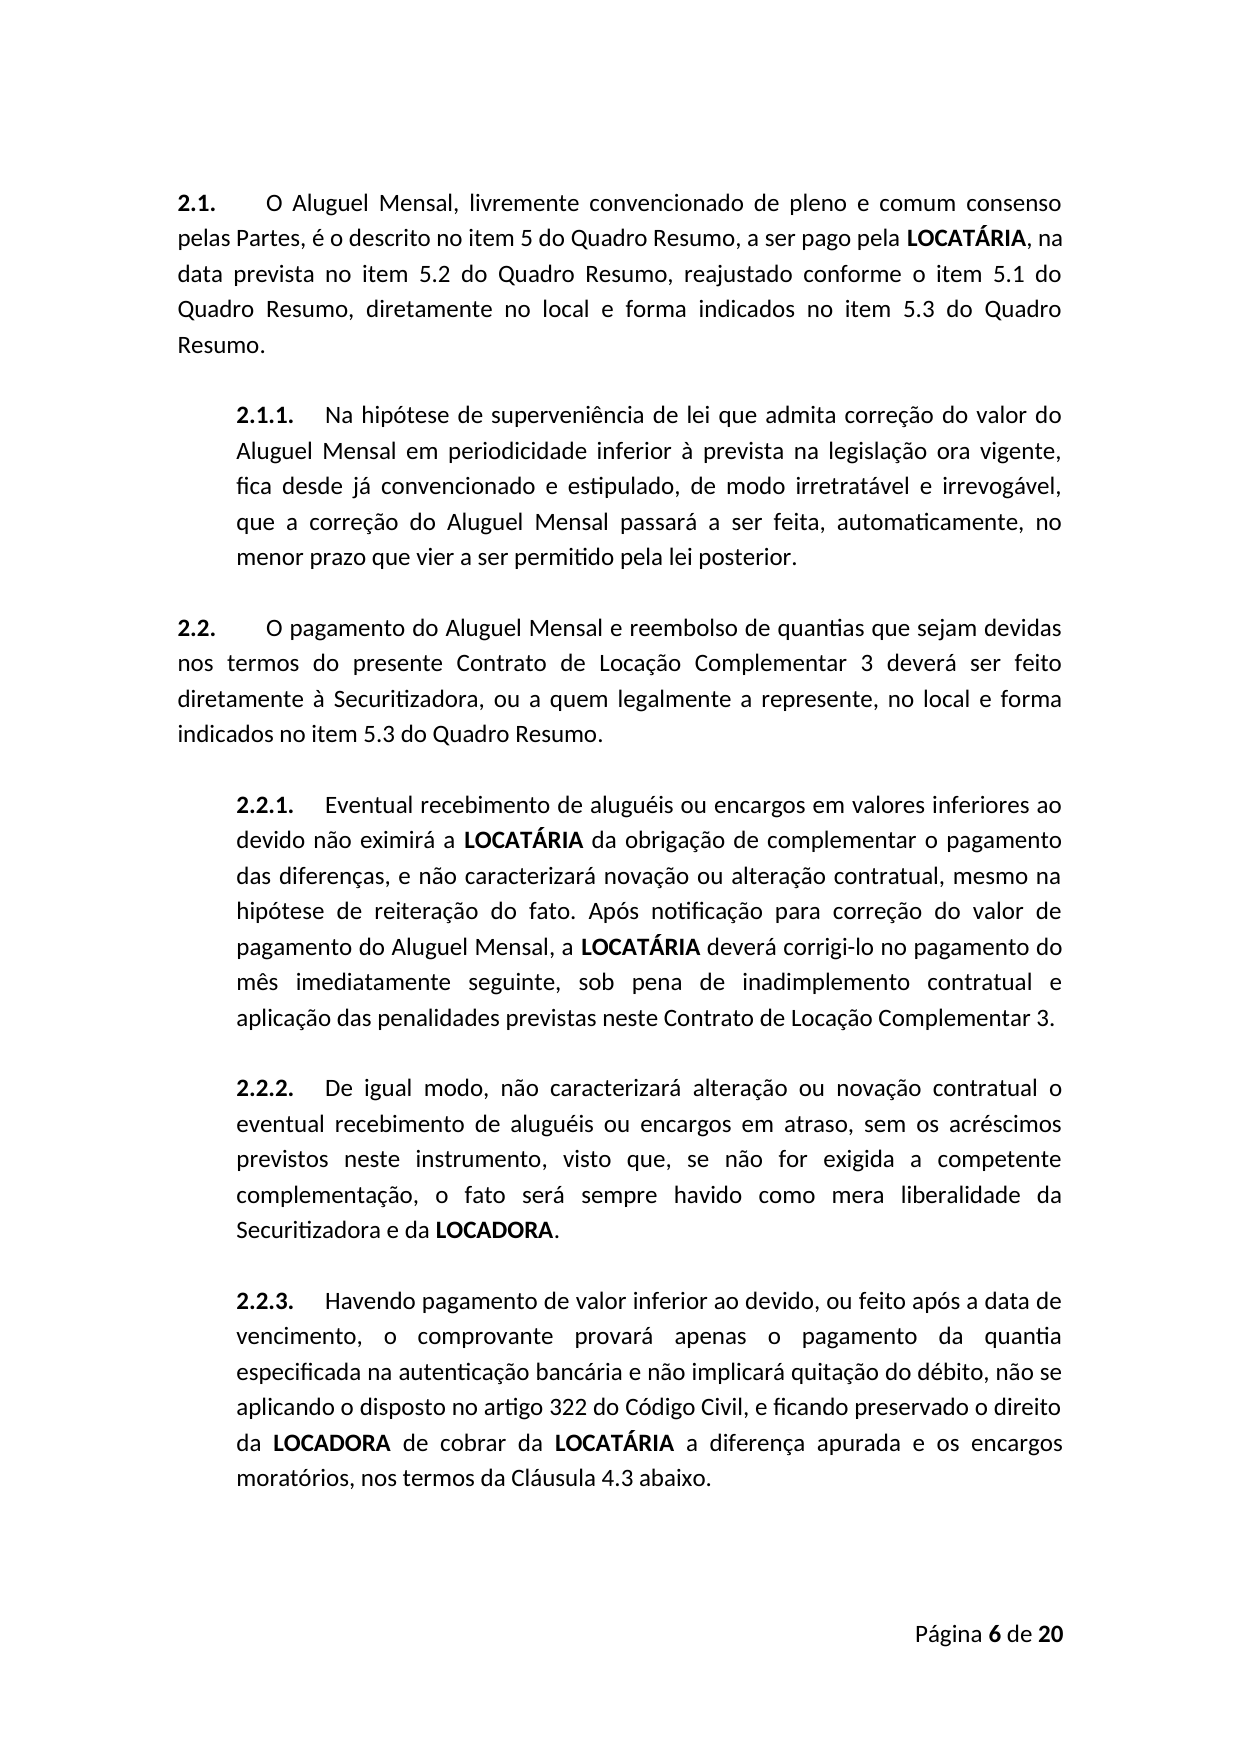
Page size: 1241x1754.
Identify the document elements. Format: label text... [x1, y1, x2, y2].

list Na hipótese de superveniência de lei que admita correção do valor do Aluguel Mensal em periodicidade inferior à prevista na legislação ora vigente, fica desde já convencionado e estipulado, de modo irretratável e irrevogável, que a correção do Aluguel Mensal passará a ser feita, automaticamente, no menor prazo que vier a ser permitido pela lei posterior. [236, 396, 1063, 573]
list Havendo pagamento de valor inferior ao devido, ou feito após a data de vencimento, o comprovante provará apenas o pagamento da quantia especificada na autenticação bancária e não implicará quitação do débito, não se aplicando o disposto no artigo 322 do Código Civil, e ficando preservado o direito da LOCADORA de cobrar da LOCATÁRIA a diferença apurada e os encargos moratórios, nos termos da Cláusula 4.3 abaixo. [236, 1281, 1063, 1493]
list De igual modo, não caracterizará alteração ou novação contratual o eventual recebimento de aluguéis ou encargos em atraso, sem os acréscimos previstos neste instrumento, visto que, se não for exigida a competente complementação, o fato será sempre havido como mera liberalidade da Securitizadora e da LOCADORA. [236, 1068, 1063, 1246]
list Eventual recebimento de aluguéis ou encargos em valores inferiores ao devido não eximirá a LOCATÁRIA da obrigação de complementar o pagamento das diferenças, e não caracterizará novação ou alteração contratual, mesmo na hipótese de reiteração do fato. Após notificação para correção do valor de pagamento do Aluguel Mensal, a LOCATÁRIA deverá corrigi-lo no pagamento do mês imediatamente seguinte, sob pena de inadimplemento contratual e aplicação das penalidades previstas neste Contrato de Locação Complementar 3. [236, 785, 1063, 1033]
list O Aluguel Mensal, livremente convencionado de pleno e comum consenso pelas Partes, é o descrito no item 5 do Quadro Resumo, a ser pago pela LOCATÁRIA, na data prevista no item 5.2 do Quadro Resumo, reajustado conforme o item 5.1 do Quadro Resumo, diretamente no local e forma indicados no item 5.3 do Quadro Resumo. [177, 183, 1063, 360]
list O pagamento do Aluguel Mensal e reembolso de quantias que sejam devidas nos termos do presente Contrato de Locação Complementar 3 deverá ser feito diretamente à Securitizadora, ou a quem legalmente a represente, no local e forma indicados no item 5.3 do Quadro Resumo. [177, 608, 1063, 750]
